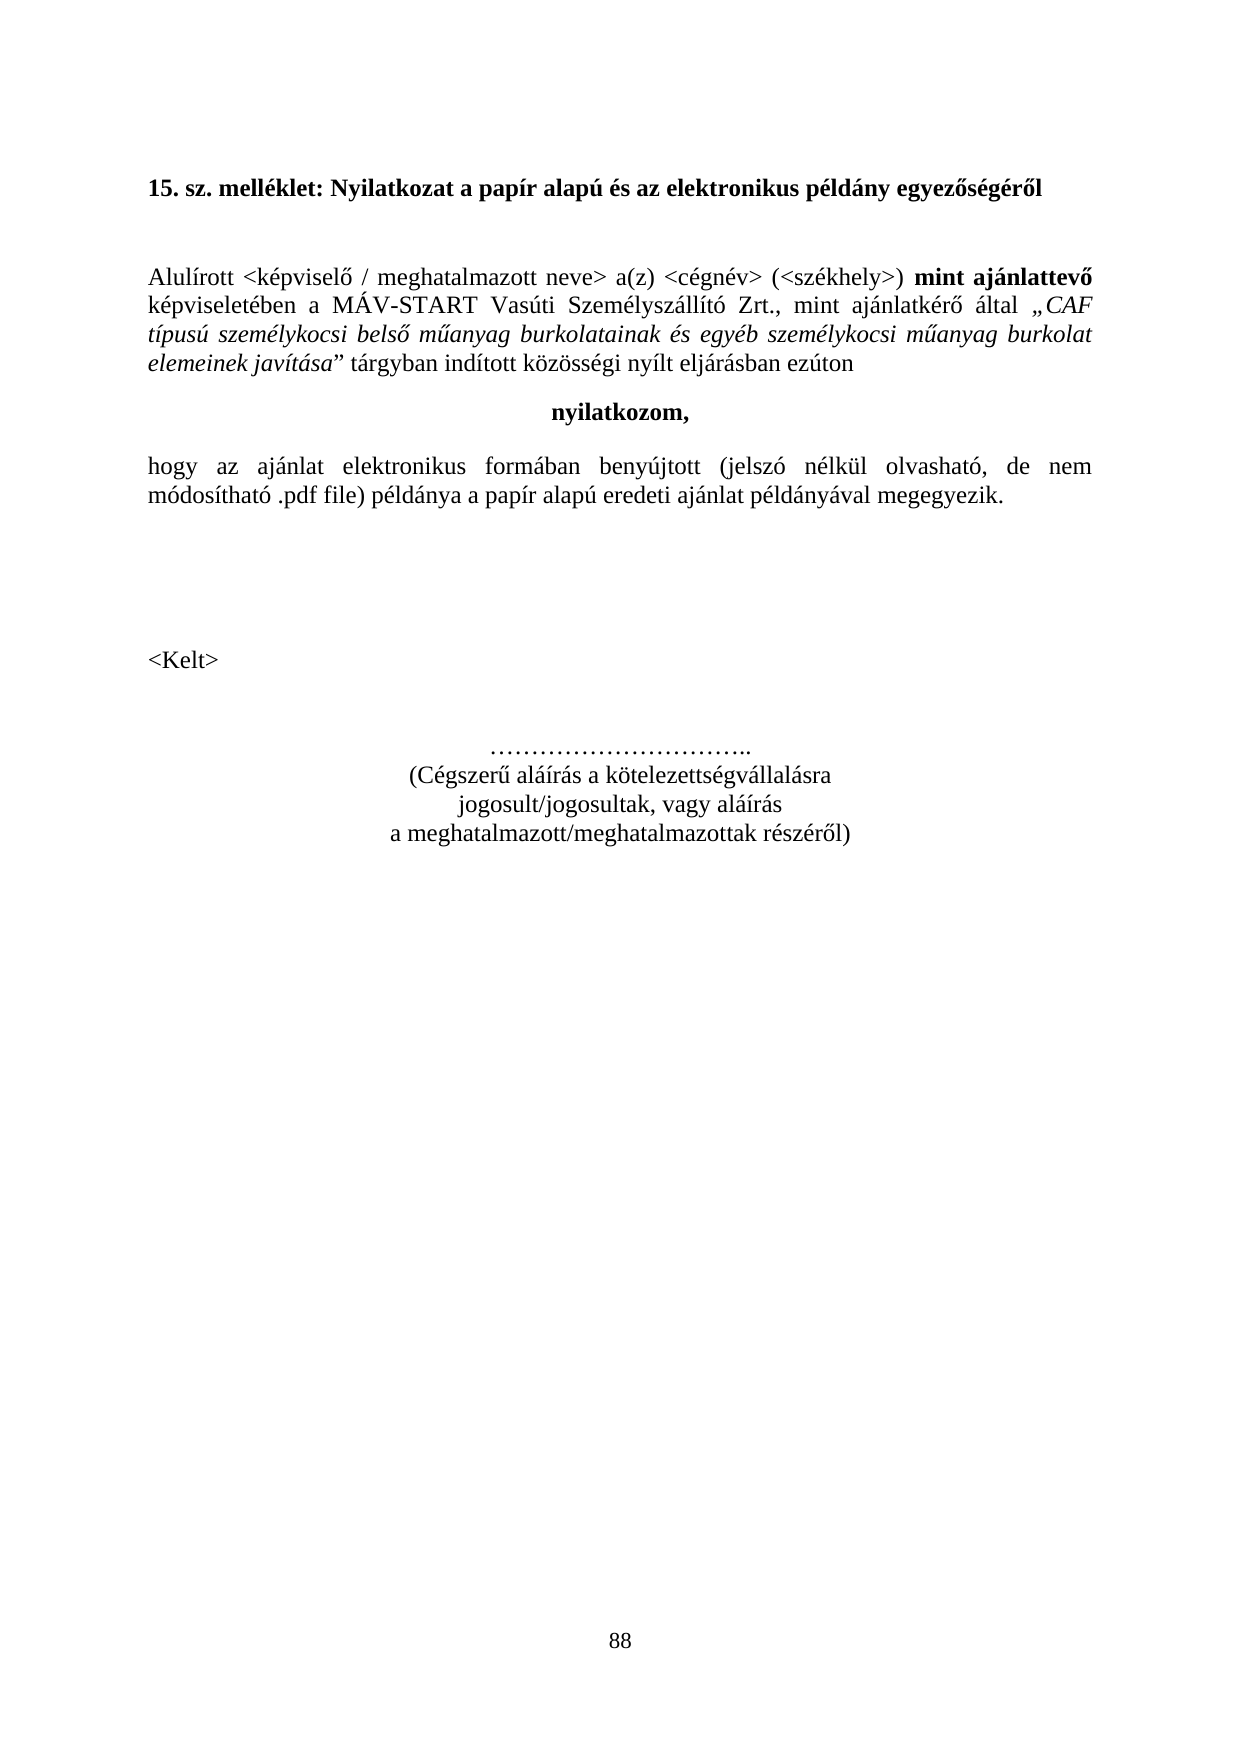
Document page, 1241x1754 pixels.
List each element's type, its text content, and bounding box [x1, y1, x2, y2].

text Alulírott <képviselő / meghatalmazott neve> a(z) <cégnév> (<székhely>) mint ajánlattevő képviseletében a MÁV-START Vasúti Személyszállító Zrt., mint ajánlatkérő által „CAF típusú személykocsi belső műanyag burkolatainak és egyéb személykocsi műanyag burkolat elemeinek javítása” tárgyban indított közösségi nyílt eljárásban ezúton [148, 262, 1092, 377]
subtitle 15. sz. melléklet: Nyilatkozat a papír alapú és az elektronikus példány egyezőségéről [148, 173, 1092, 201]
text a meghatalmazott/meghatalmazottak részéről) [148, 818, 1092, 846]
text nyilatkozom, [148, 397, 1092, 426]
text (Cégszerű aláírás a kötelezettségvállalásra [148, 760, 1092, 789]
text hogy az ajánlat elektronikus formában benyújtott (jelszó nélkül olvasható, de nem módosítható .pdf file) példánya a papír alapú eredeti ajánlat példányával megegyezik. [148, 451, 1092, 509]
text <Kelt> [148, 645, 1092, 674]
text ………………………….. [148, 731, 1092, 760]
text jogosult/jogosultak, vagy aláírás [148, 789, 1092, 818]
